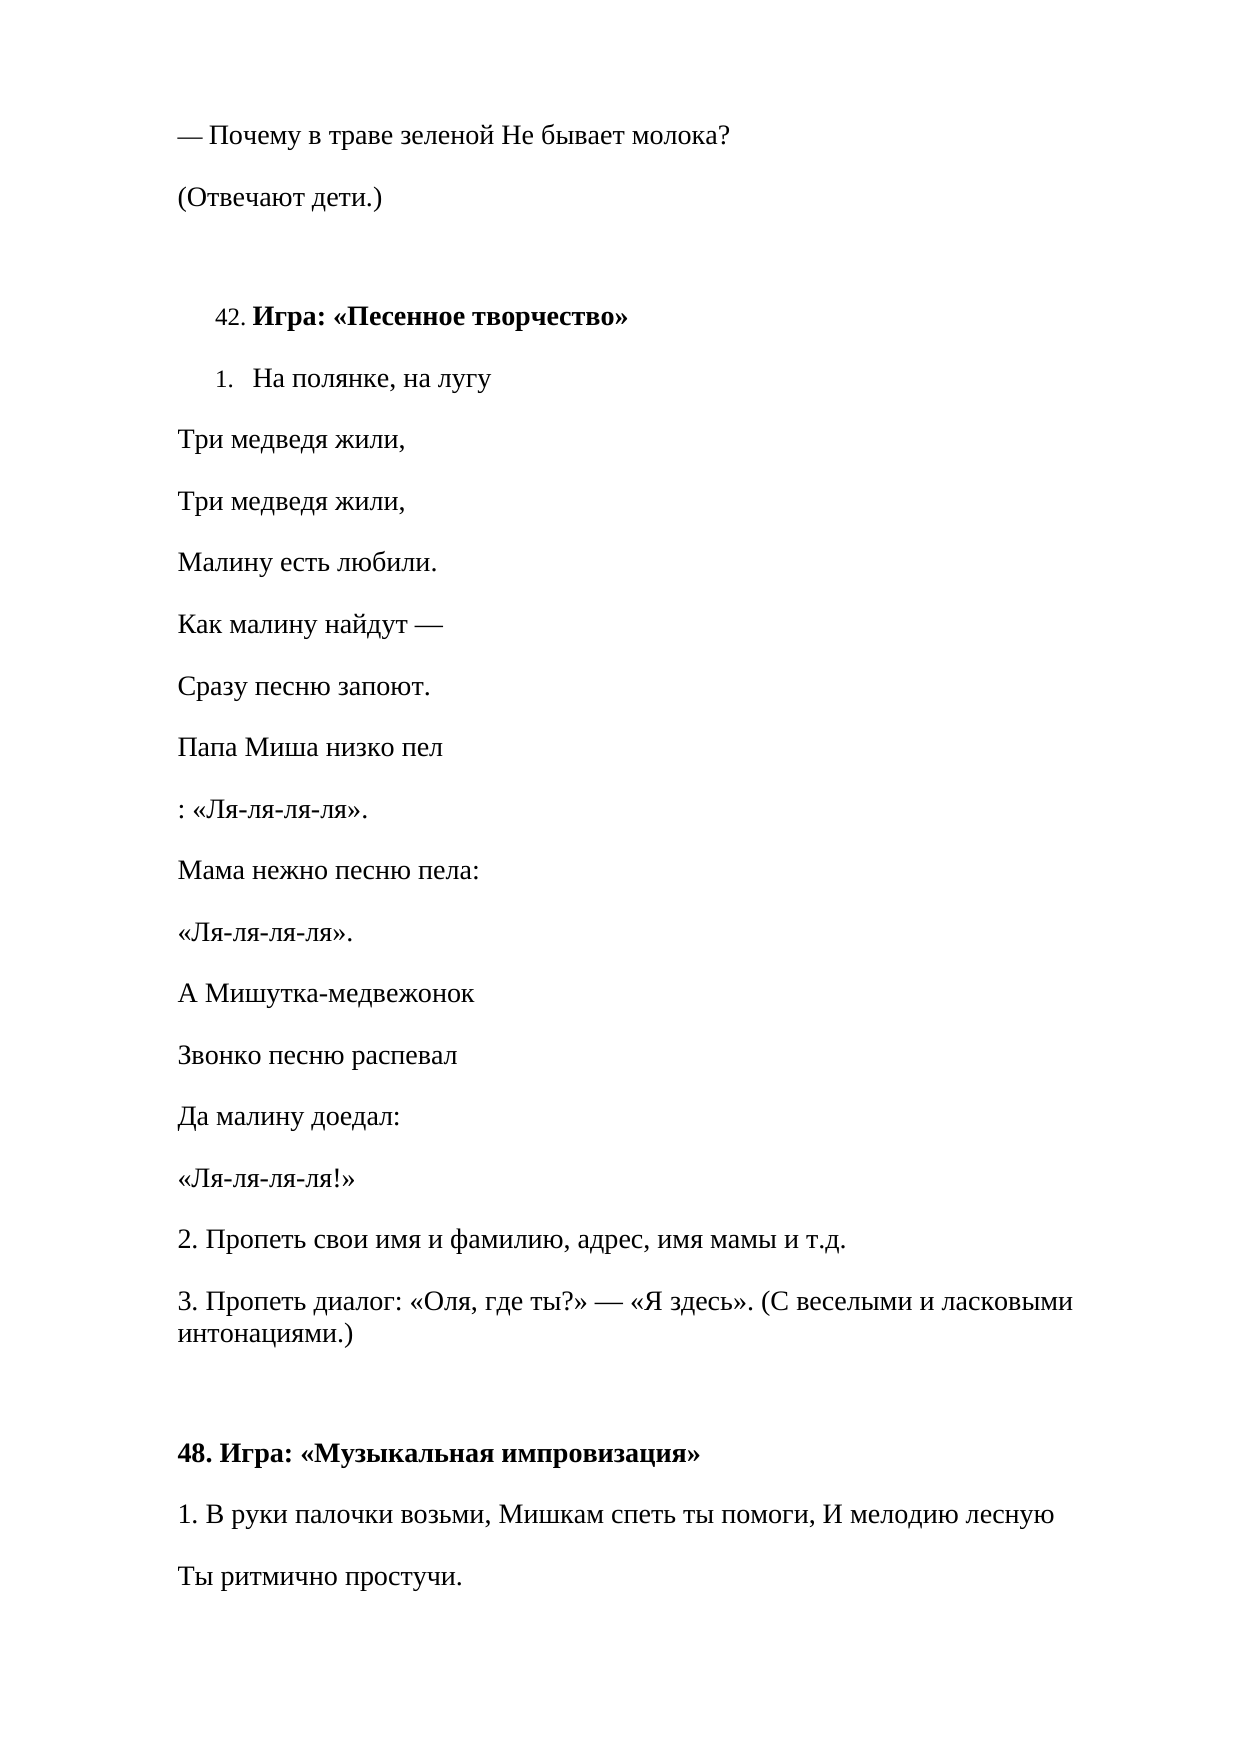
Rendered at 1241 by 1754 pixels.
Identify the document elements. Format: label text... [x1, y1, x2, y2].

text «Ля-ля-ля-ля». [177, 915, 1152, 947]
text Как малину найдут — [177, 607, 1152, 639]
text — Почему в траве зеленой Не бывает молока? [177, 118, 1152, 151]
text «Ля-ля-ля-ля!» [177, 1161, 1152, 1193]
text Три медведя жили, [177, 484, 1152, 516]
text 3. Пропеть диалог: «Оля, где ты?» — «Я здесь». (С веселыми и ласковыми интонациями.) [177, 1284, 1152, 1349]
text 2. Пропеть свои имя и фамилию, адрес, имя мамы и т.д. [177, 1223, 1152, 1255]
text Мама нежно песню пела: [177, 853, 1152, 886]
text 1. В руки палочки возьми, Мишкам спеть ты помоги, И мелодию лесную [177, 1498, 1152, 1530]
text Сразу песню запоют. [177, 668, 1152, 701]
text Три медведя жили, [177, 422, 1152, 455]
text 48. Игра: «Музыкальная импровизация» [177, 1436, 1152, 1468]
text Да малину доедал: [177, 1099, 1152, 1132]
list Игра: «Песенное творчество» [215, 299, 1152, 332]
text Ты ритмично простучи. [177, 1559, 1152, 1592]
text Звонко песню распевал [177, 1038, 1152, 1070]
text А Мишутка-медвежонок [177, 976, 1152, 1009]
text Папа Миша низко пел [177, 730, 1152, 762]
text (Отвечают дети.) [177, 180, 1152, 212]
list На полянке, на лугу [215, 361, 1152, 393]
text : «Ля-ля-ля-ля». [177, 792, 1152, 824]
text Малину есть любили. [177, 545, 1152, 578]
